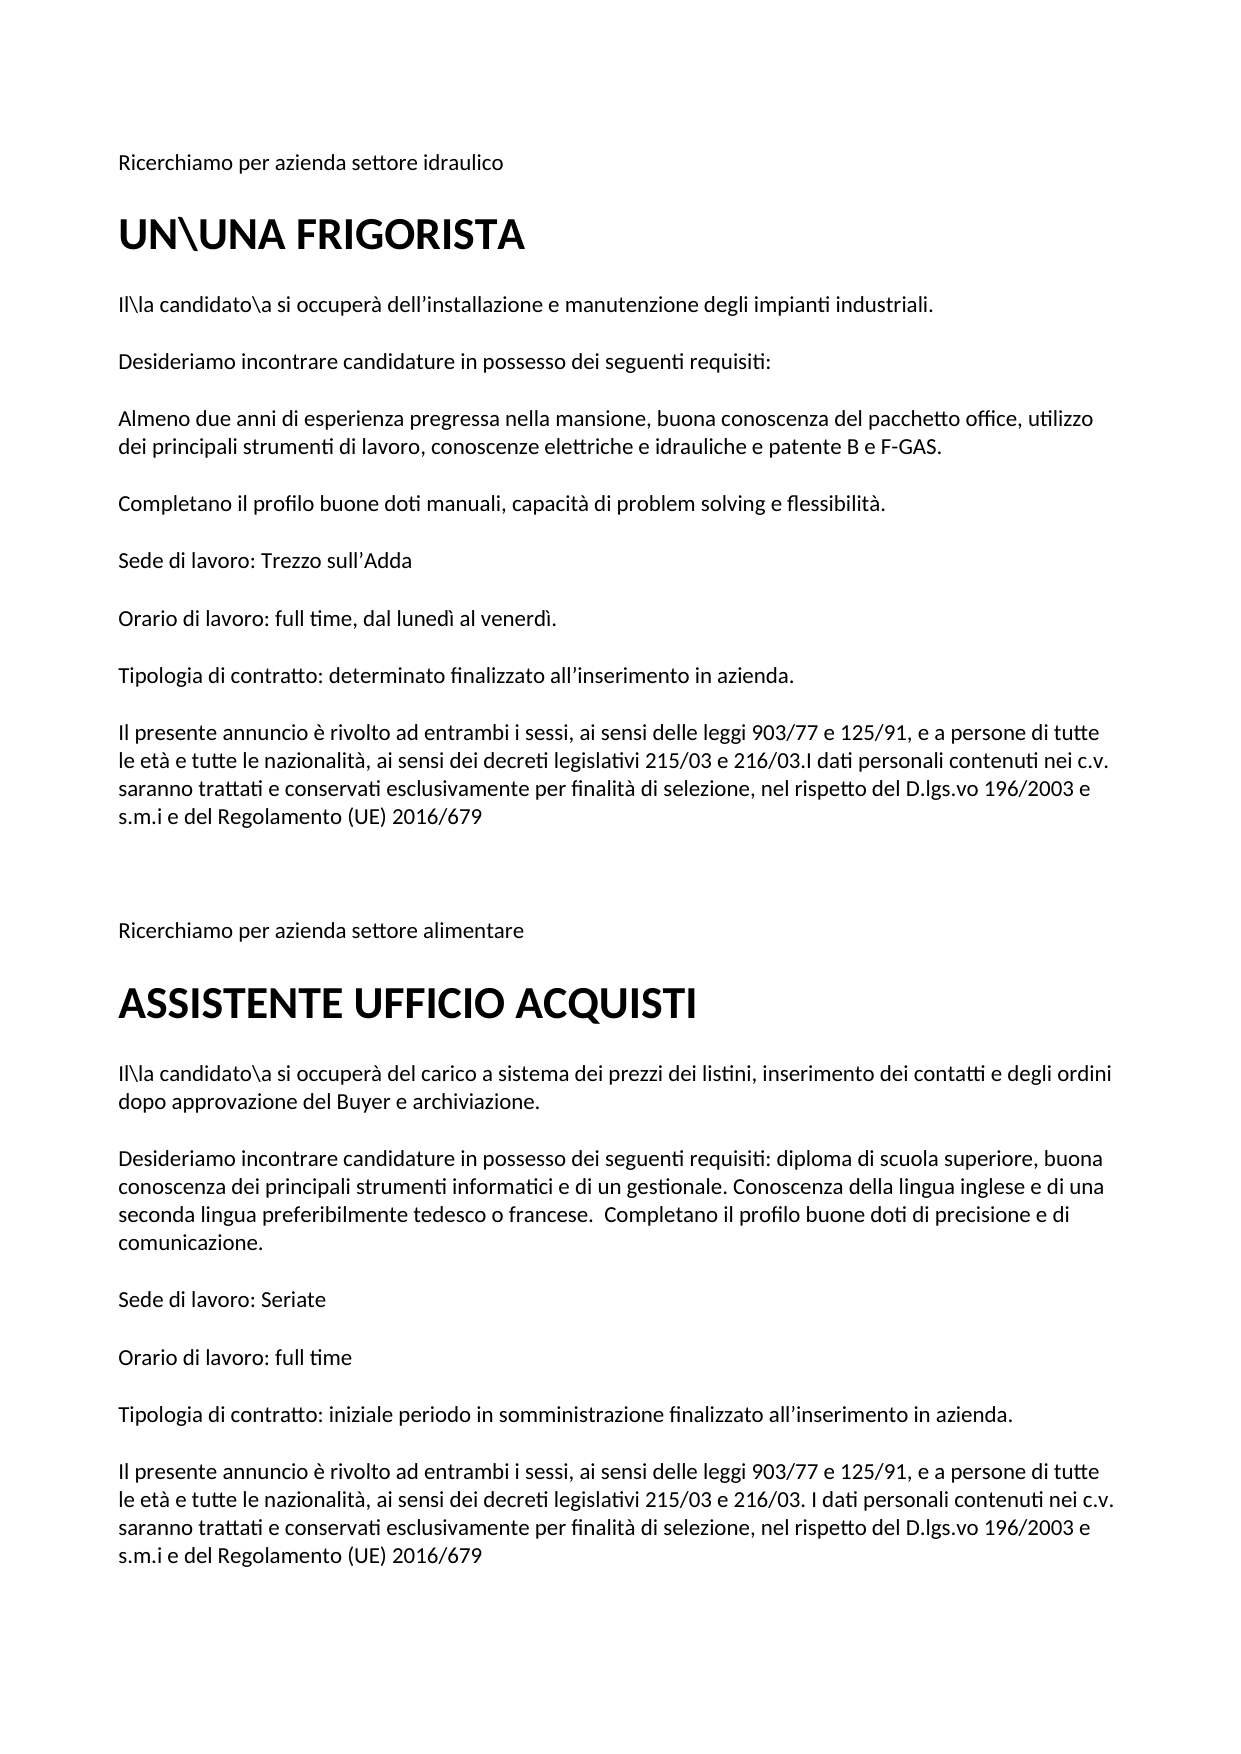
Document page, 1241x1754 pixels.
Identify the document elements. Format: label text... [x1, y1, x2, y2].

text Almeno due anni di esperienza pregressa nella mansione, buona conoscenza del pacchetto office, utilizzo dei principali strumenti di lavoro, conoscenze elettriche e idrauliche e patente B e F-GAS. [118, 404, 1122, 460]
text Il presente annuncio è rivolto ad entrambi i sessi, ai sensi delle leggi 903/77 e 125/91, e a persone di tutte le età e tutte le nazionalità, ai sensi dei decreti legislativi 215/03 e 216/03.I dati personali contenuti nei c.v. saranno trattati e conservati esclusivamente per finalità di selezione, nel rispetto del D.lgs.vo 196/2003 e s.m.i e del Regolamento (UE) 2016/679 [118, 718, 1122, 830]
text Sede di lavoro: Trezzo sull’Adda [118, 547, 1122, 575]
text Tipologia di contratto: iniziale periodo in somministrazione finalizzato all’inserimento in azienda. [118, 1400, 1122, 1428]
text Orario di lavoro: full time [118, 1343, 1122, 1371]
text Tipologia di contratto: determinato finalizzato all’inserimento in azienda. [118, 661, 1122, 689]
text Ricerchiamo per azienda settore alimentare [118, 917, 1122, 945]
text Ricerchiamo per azienda settore idraulico [118, 148, 1122, 176]
text Orario di lavoro: full time, dal lunedì al venerdì. [118, 604, 1122, 632]
text Sede di lavoro: Seriate [118, 1285, 1122, 1313]
text ASSISTENTE UFFICIO ACQUISTI [118, 974, 1122, 1030]
text UN\UNA FRIGORISTA [118, 205, 1122, 261]
text Il presente annuncio è rivolto ad entrambi i sessi, ai sensi delle leggi 903/77 e 125/91, e a persone di tutte le età e tutte le nazionalità, ai sensi dei decreti legislativi 215/03 e 216/03. I dati personali contenuti nei c.v. saranno trattati e conservati esclusivamente per finalità di selezione, nel rispetto del D.lgs.vo 196/2003 e s.m.i e del Regolamento (UE) 2016/679 [118, 1457, 1122, 1569]
text Il\la candidato\a si occuperà dell’installazione e manutenzione degli impianti industriali. [118, 290, 1122, 318]
text Il\la candidato\a si occuperà del carico a sistema dei prezzi dei listini, inserimento dei contatti e degli ordini dopo approvazione del Buyer e archiviazione. [118, 1059, 1122, 1115]
text Completano il profilo buone doti manuali, capacità di problem solving e flessibilità. [118, 489, 1122, 517]
text Desideriamo incontrare candidature in possesso dei seguenti requisiti: diploma di scuola superiore, buona conoscenza dei principali strumenti informatici e di un gestionale. Conoscenza della lingua inglese e di una seconda lingua preferibilmente tedesco o francese. Completano il profilo buone doti di precisione e di comunicazione. [118, 1144, 1122, 1256]
text Desideriamo incontrare candidature in possesso dei seguenti requisiti: [118, 347, 1122, 375]
